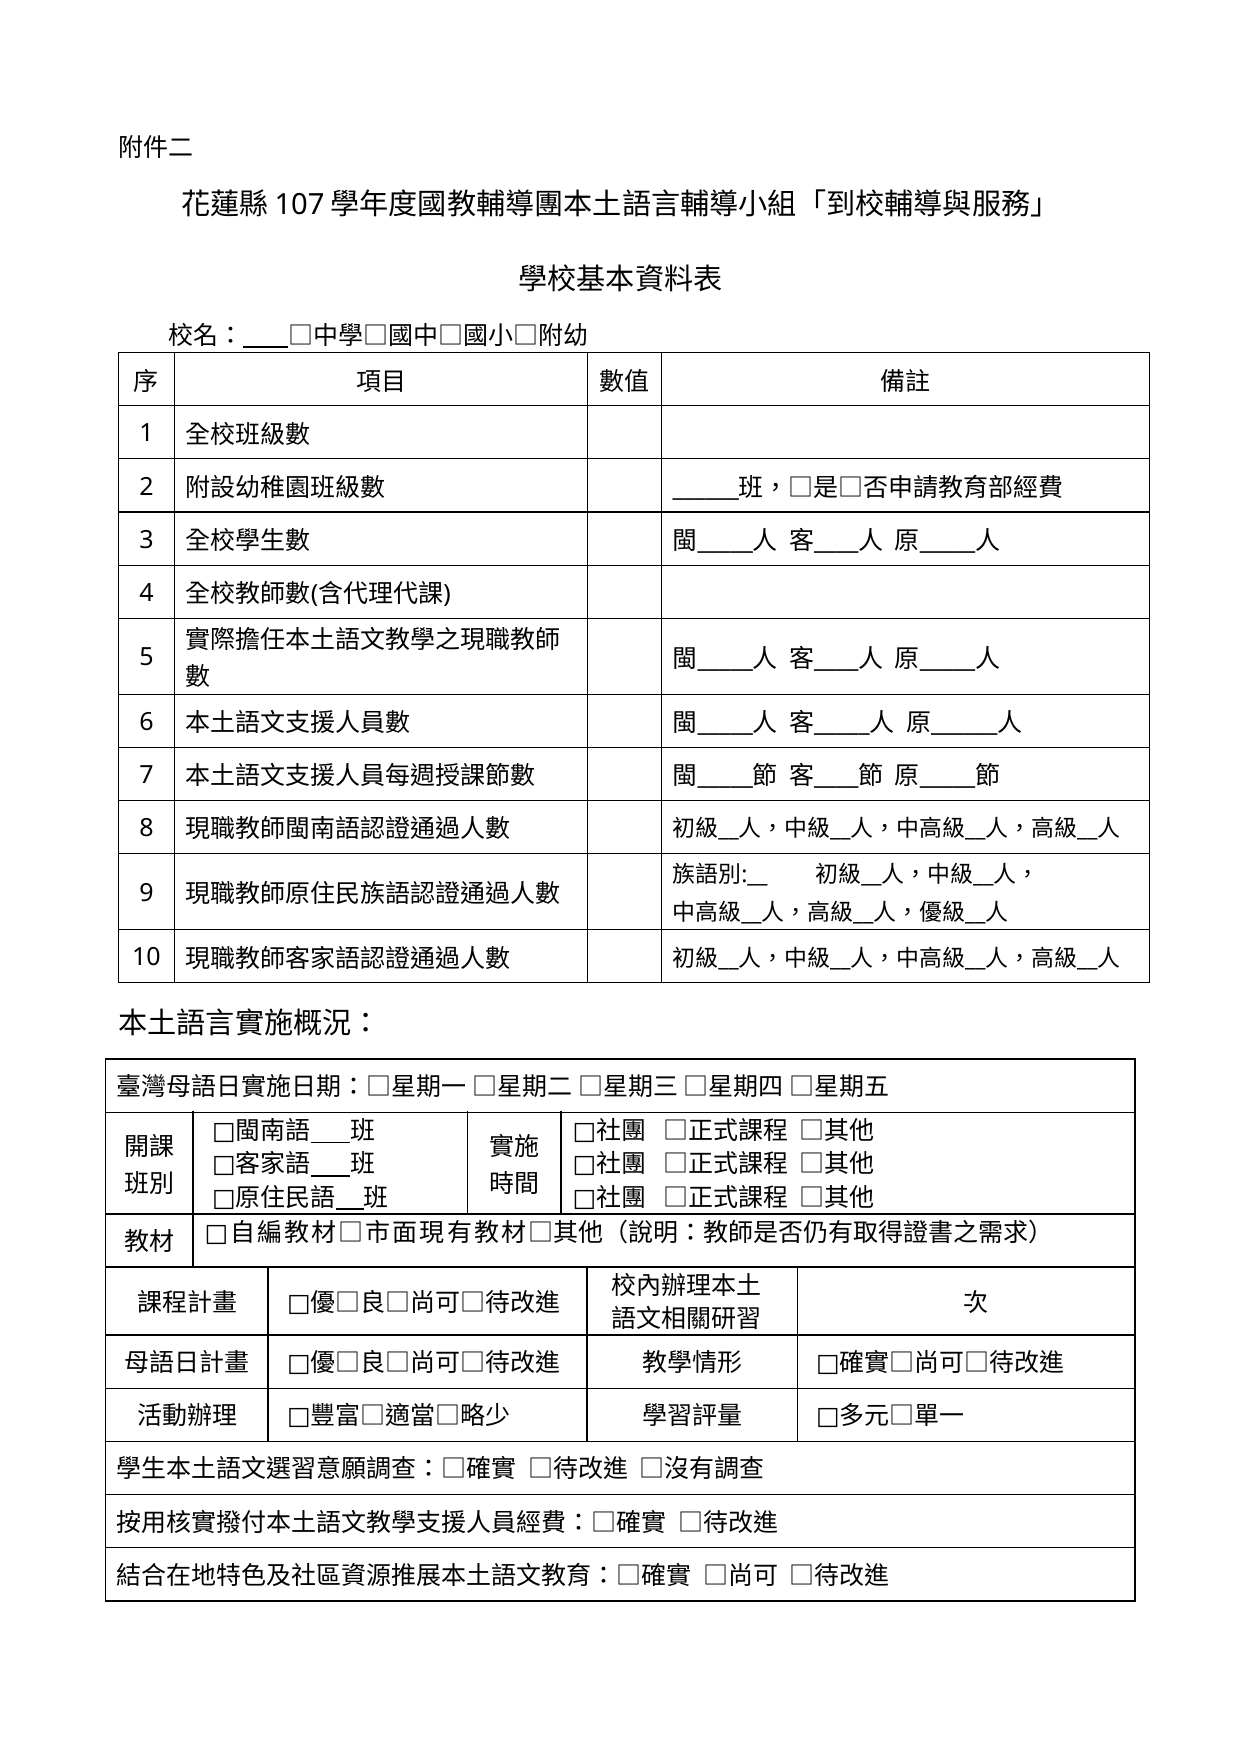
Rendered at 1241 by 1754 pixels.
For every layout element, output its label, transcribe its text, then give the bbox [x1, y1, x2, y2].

table_cell [588, 459, 661, 511]
table_cell 按用核實撥付本土語文教學支援人員經費：□確實 □待改進 [106, 1495, 1134, 1547]
table_cell 族語別:__ 初級__人，中級__人， 中高級__人，高級__人，優級__人 [662, 854, 1149, 929]
table_cell 課程計畫 [106, 1268, 267, 1334]
table_cell 現職教師原住民族語認證通過人數 [175, 854, 587, 929]
table_cell □多元□單一 [798, 1389, 1134, 1441]
table_cell 閩_____人 客_____人 原______人 [662, 695, 1149, 747]
table_header 備註 [662, 353, 1149, 405]
text 本土語言實施概況： [118, 983, 1122, 1058]
table_cell 本土語文支援人員每週授課節數 [175, 748, 587, 800]
table_cell □社團 □正式課程 □其他 □社團 □正式課程 □其他 □社團 □正式課程 □其他 [562, 1113, 1134, 1213]
table_cell □優□良□尚可□待改進 [269, 1336, 586, 1387]
table_cell [588, 566, 661, 618]
table_cell [662, 406, 1149, 458]
table_cell 教材 [106, 1215, 192, 1266]
table_cell 全校學生數 [175, 513, 587, 564]
table_cell 現職教師閩南語認證通過人數 [175, 801, 587, 853]
table_header 項目 [175, 353, 587, 405]
table_cell 10 [119, 930, 174, 982]
table_cell □豐富□適當□略少 [269, 1389, 586, 1441]
text 學校基本資料表 [118, 239, 1122, 314]
table_cell 2 [119, 459, 174, 511]
table_cell 初級__人，中級__人，中高級__人，高級__人 [662, 801, 1149, 853]
table_cell 活動辦理 [106, 1389, 267, 1441]
table_cell [588, 695, 661, 747]
text 校名： □中學□國中□國小□附幼 [168, 314, 1122, 352]
table_cell ______班，□是□否申請教育部經費 [662, 459, 1149, 511]
table_cell 閩_____人 客____人 原_____人 [662, 513, 1149, 564]
table_header 序 [119, 353, 174, 405]
table_cell 閩_____人 客____人 原_____人 [662, 619, 1149, 694]
table_cell 母語日計畫 [106, 1336, 267, 1387]
table_cell [588, 619, 661, 694]
table_cell □確實□尚可□待改進 [798, 1336, 1134, 1387]
table_cell 附設幼稚園班級數 [175, 459, 587, 511]
table_cell 3 [119, 513, 174, 564]
table_cell □自編教材□市面現有教材□其他（說明：教師是否仍有取得證書之需求） [194, 1215, 1134, 1266]
table_cell 全校班級數 [175, 406, 587, 458]
table_cell [662, 566, 1149, 618]
table_cell 開課班別 [106, 1113, 192, 1213]
table_cell 9 [119, 854, 174, 929]
table_cell [588, 513, 661, 564]
table_cell [588, 748, 661, 800]
text 附件二 [118, 127, 1122, 164]
table_header 數值 [588, 353, 661, 405]
table_cell 4 [119, 566, 174, 618]
table_cell 實際擔任本土語文教學之現職教師數 [175, 619, 587, 694]
table_cell 校內辦理本土 語文相關研習 [588, 1268, 797, 1334]
table_cell 7 [119, 748, 174, 800]
table_cell 閩_____節 客____節 原_____節 [662, 748, 1149, 800]
table_cell 1 [119, 406, 174, 458]
table_cell 初級__人，中級__人，中高級__人，高級__人 [662, 930, 1149, 982]
table_cell 本土語文支援人員數 [175, 695, 587, 747]
table_cell 全校教師數(含代理代課) [175, 566, 587, 618]
table_cell 教學情形 [588, 1336, 797, 1387]
table_cell 8 [119, 801, 174, 853]
table_cell 現職教師客家語認證通過人數 [175, 930, 587, 982]
table_cell □閩南語 班 □客家語 班 □原住民語 班 [194, 1113, 467, 1213]
table_cell 次 [798, 1268, 1134, 1334]
text 花蓮縣107學年度國教輔導團本土語言輔導小組「到校輔導與服務」 [118, 164, 1122, 239]
table_cell 結合在地特色及社區資源推展本土語文教育：□確實 □尚可 □待改進 [106, 1548, 1134, 1600]
table_cell □優□良□尚可□待改進 [269, 1268, 586, 1334]
table_cell 實施時間 [468, 1113, 560, 1213]
table_cell [588, 930, 661, 982]
table_cell [588, 801, 661, 853]
table_header 臺灣母語日實施日期：□星期一 □星期二 □星期三 □星期四 □星期五 [106, 1060, 1134, 1111]
table_cell 6 [119, 695, 174, 747]
table_cell 學生本土語文選習意願調查：□確實 □待改進 □沒有調查 [106, 1442, 1134, 1494]
table_cell [588, 854, 661, 929]
table_cell 學習評量 [588, 1389, 797, 1441]
table_cell 5 [119, 619, 174, 694]
table_cell [588, 406, 661, 458]
